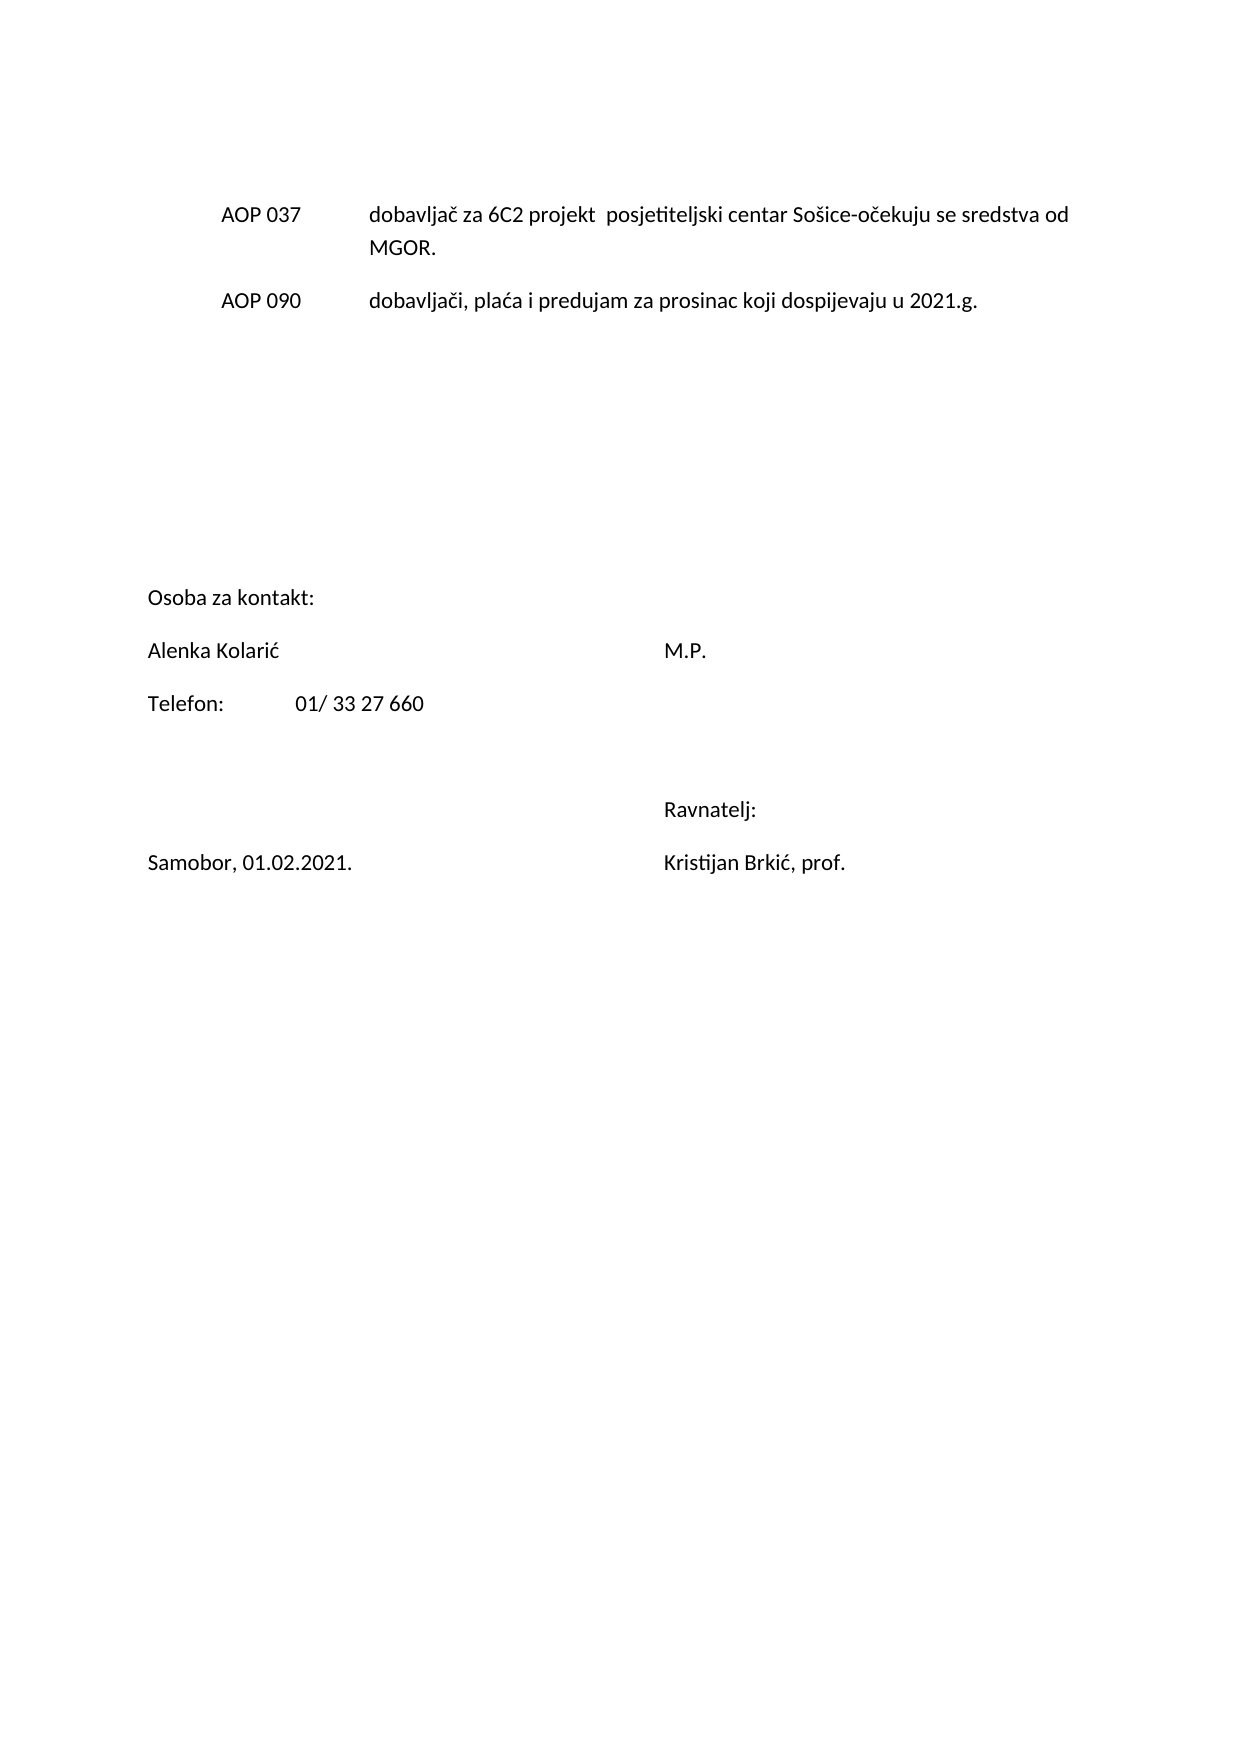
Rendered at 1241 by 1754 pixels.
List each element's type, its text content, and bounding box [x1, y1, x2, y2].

text AOP 090 dobavljači, plaća i predujam za prosinac koji dospijevaju u 2021.g. [221, 286, 1093, 314]
text Alenka Kolarić M.P. [148, 636, 1093, 664]
text Osoba za kontakt: [148, 583, 1093, 611]
text Telefon: 01/ 33 27 660 [148, 689, 1093, 717]
text Samobor, 01.02.2021. Kristijan Brkić, prof. [148, 848, 1093, 908]
text AOP 037 dobavljač za 6C2 projekt posjetiteljski centar Sošice-očekuju se sredstva od MGOR. [221, 201, 1093, 261]
text Ravnatelj: [148, 795, 1093, 823]
